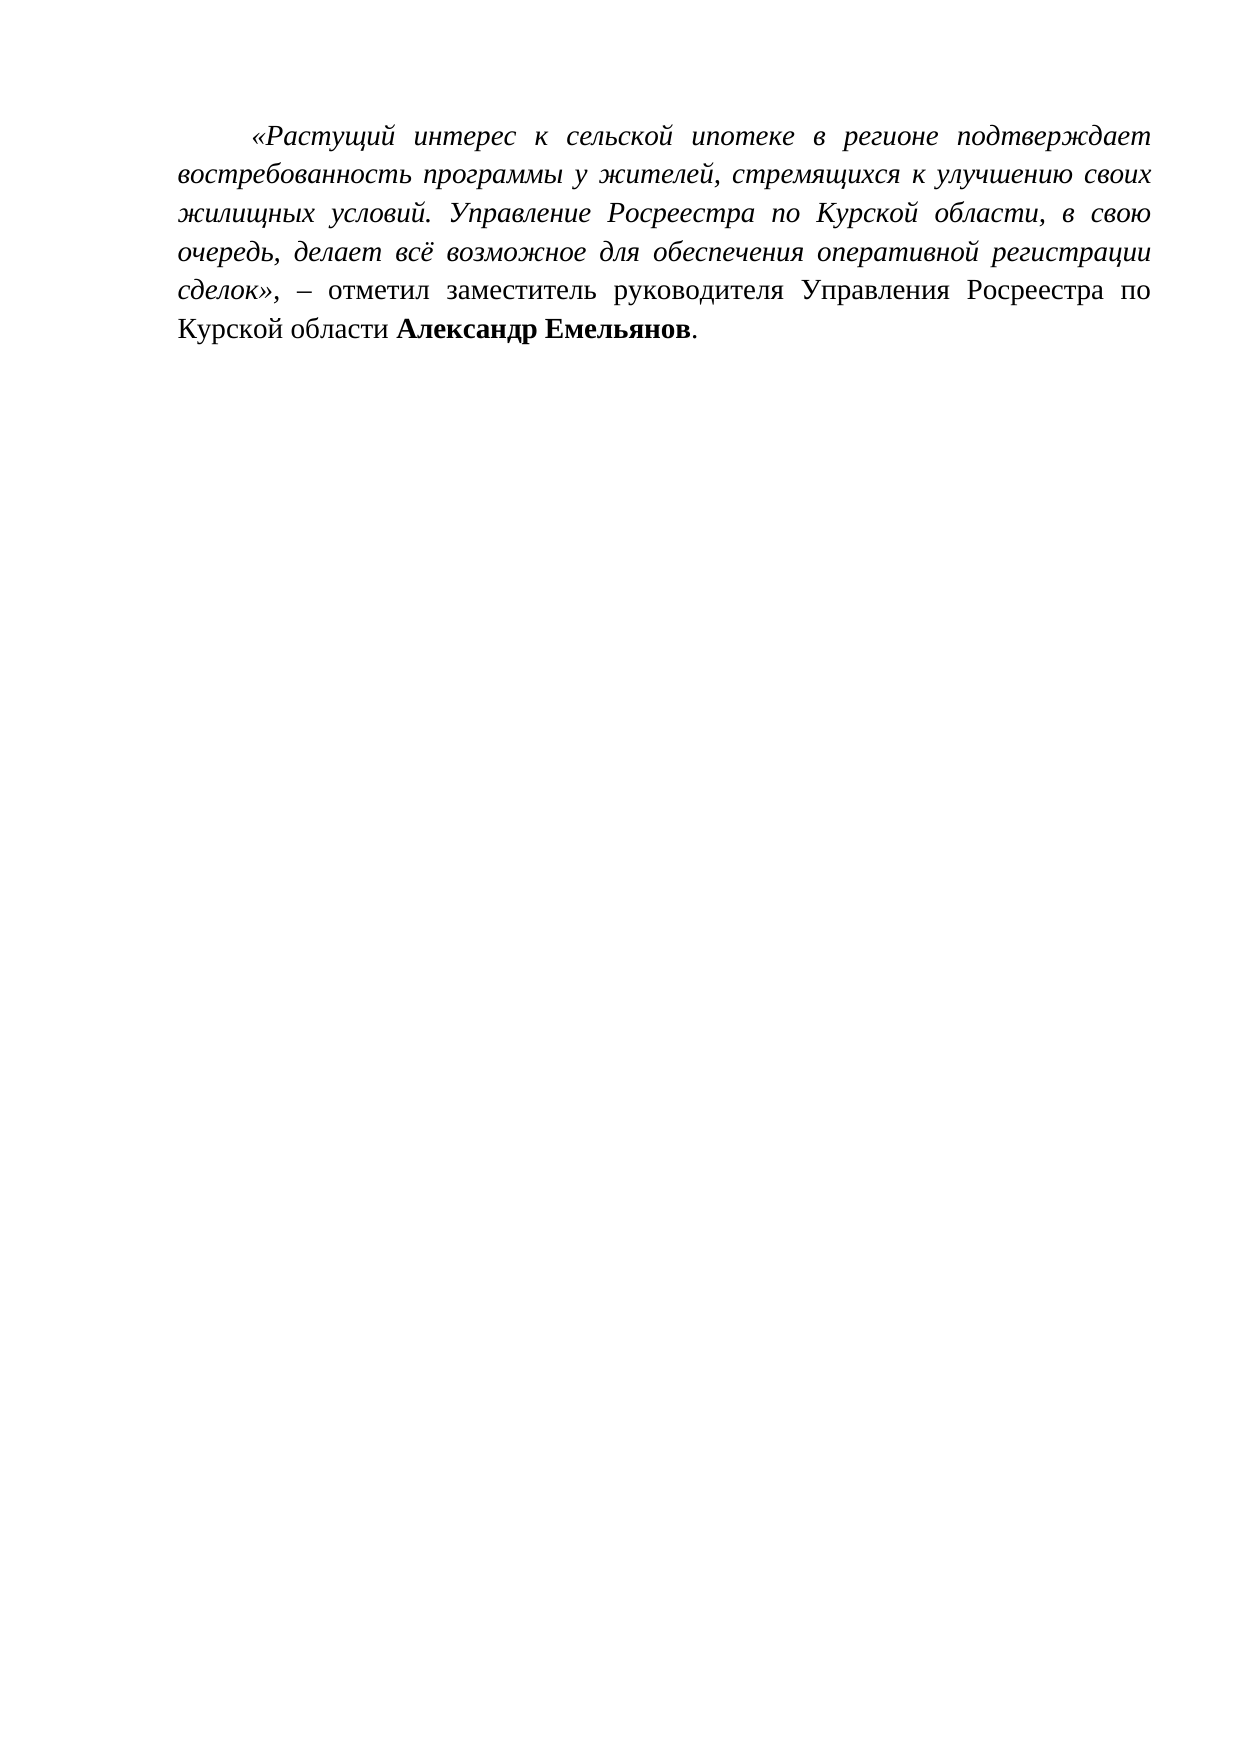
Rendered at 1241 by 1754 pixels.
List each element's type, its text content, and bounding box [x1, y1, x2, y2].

text «Растущий интерес к сельской ипотеке в регионе подтверждает востребованность программы у жителей, стремящихся к улучшению своих жилищных условий. Управление Росреестра по Курской области, в свою очередь, делает всё возможное для обеспечения оперативной регистрации сделок», – отметил заместитель руководителя Управления Росреестра по Курской области Александр Емельянов. [177, 118, 1152, 157]
text «Растущий интерес к сельской ипотеке в регионе подтверждает востребованность программы у жителей, стремящихся к улучшению своих жилищных условий. Управление Росреестра по Курской области, в свою очередь, делает всё возможное для обеспечения оперативной регистрации сделок», – отметил заместитель руководителя Управления Росреестра по Курской области Александр Емельянов. [177, 267, 1152, 344]
